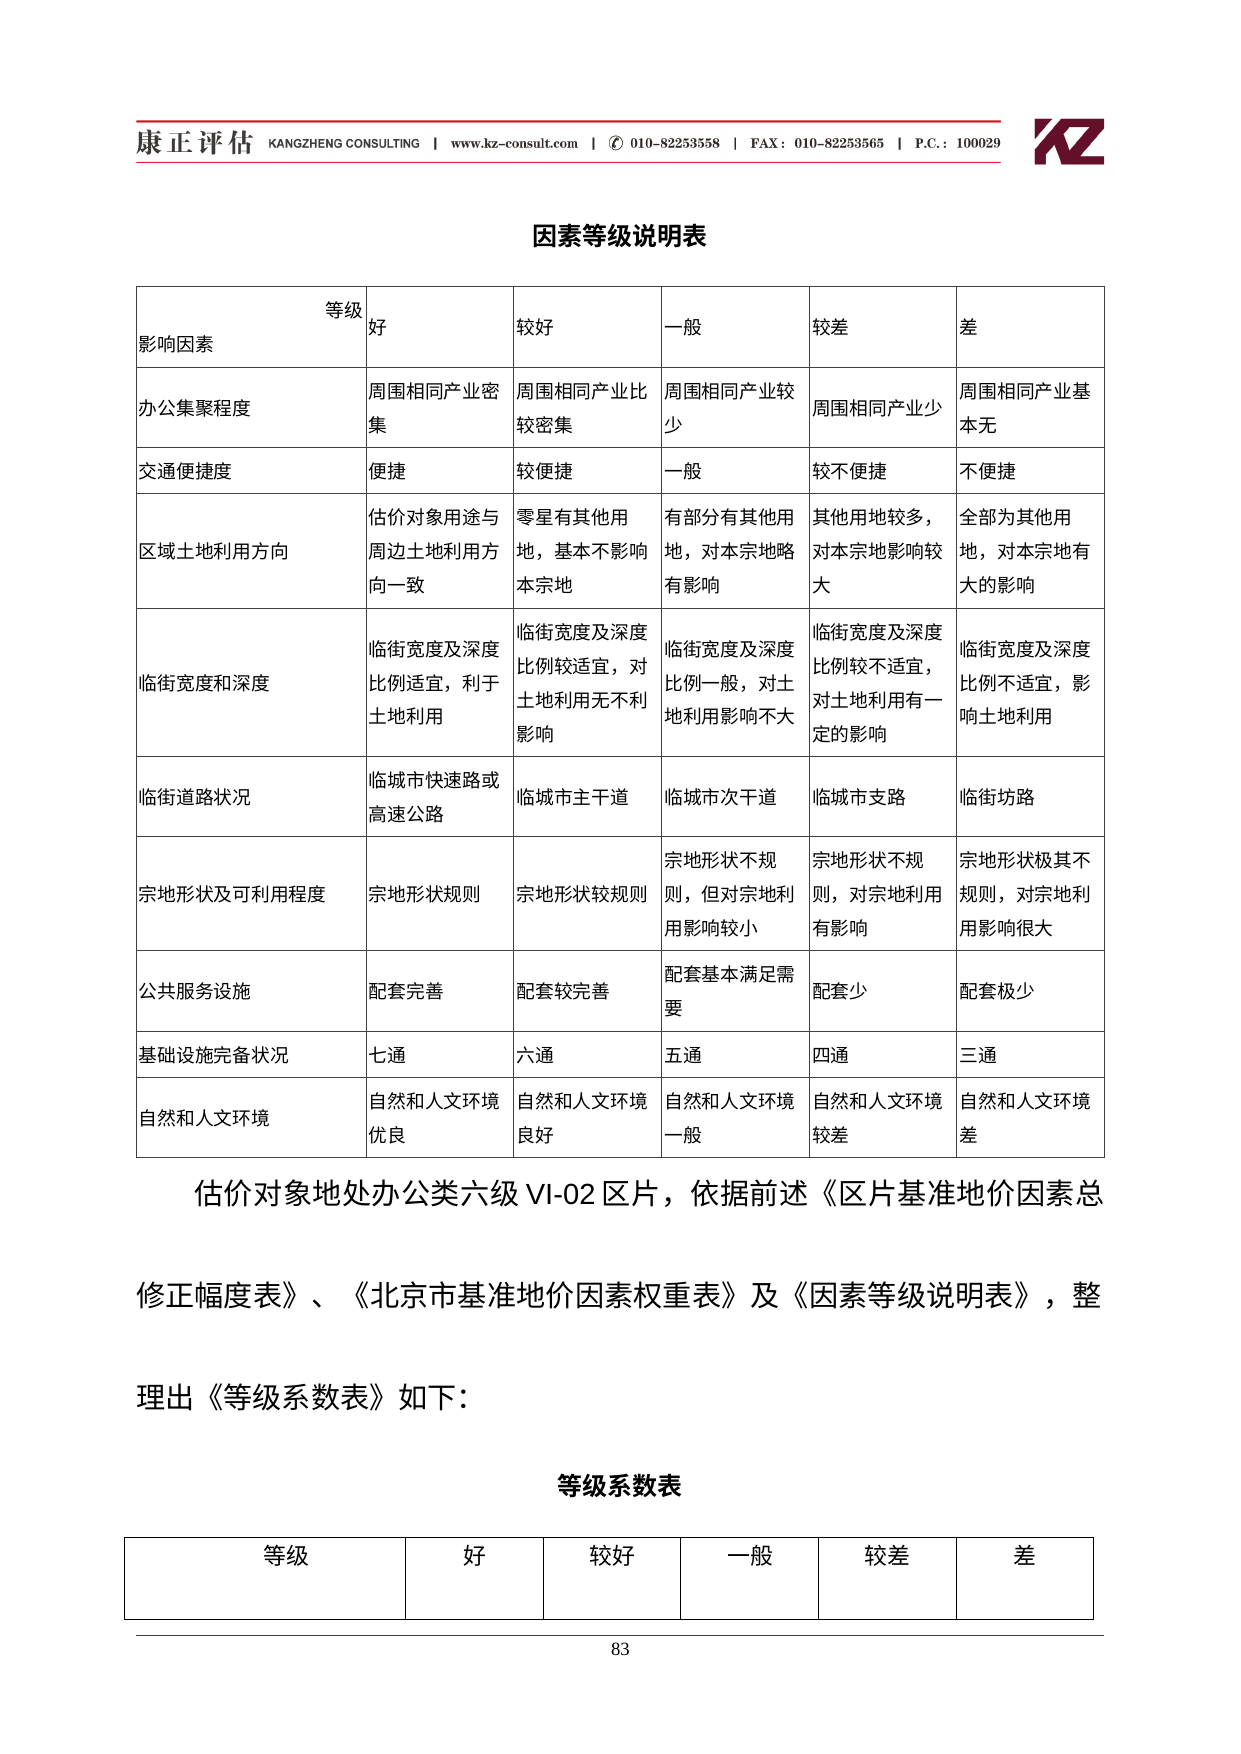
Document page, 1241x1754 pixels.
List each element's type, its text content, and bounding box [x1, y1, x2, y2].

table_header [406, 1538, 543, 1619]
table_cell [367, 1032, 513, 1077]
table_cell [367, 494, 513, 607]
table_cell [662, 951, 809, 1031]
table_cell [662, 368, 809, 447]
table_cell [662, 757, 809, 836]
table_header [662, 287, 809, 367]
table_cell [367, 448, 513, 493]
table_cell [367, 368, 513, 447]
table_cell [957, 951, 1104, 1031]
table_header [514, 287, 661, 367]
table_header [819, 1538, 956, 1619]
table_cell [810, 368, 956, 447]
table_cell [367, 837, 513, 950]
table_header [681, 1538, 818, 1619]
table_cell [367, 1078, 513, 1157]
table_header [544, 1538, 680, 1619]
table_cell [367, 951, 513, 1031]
text 因素等级说明表 [136, 200, 1104, 268]
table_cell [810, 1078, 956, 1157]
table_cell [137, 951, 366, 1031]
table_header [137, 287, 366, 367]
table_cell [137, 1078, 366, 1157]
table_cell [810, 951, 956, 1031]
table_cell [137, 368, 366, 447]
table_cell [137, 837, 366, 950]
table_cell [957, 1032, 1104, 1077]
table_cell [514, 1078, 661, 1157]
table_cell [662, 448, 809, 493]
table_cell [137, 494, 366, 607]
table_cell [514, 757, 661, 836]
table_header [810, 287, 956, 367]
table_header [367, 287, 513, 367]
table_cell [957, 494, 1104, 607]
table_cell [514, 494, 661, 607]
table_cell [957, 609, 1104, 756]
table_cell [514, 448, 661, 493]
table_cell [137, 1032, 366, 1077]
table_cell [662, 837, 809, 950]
text 估价对象地处办公类六级VI-02区片，依据前述《区片基准地价因素总修正幅度表》、《北京市基准地价因素权重表》及《因素等级说明表》，整理出《等级系数表》如下： [136, 1158, 1104, 1429]
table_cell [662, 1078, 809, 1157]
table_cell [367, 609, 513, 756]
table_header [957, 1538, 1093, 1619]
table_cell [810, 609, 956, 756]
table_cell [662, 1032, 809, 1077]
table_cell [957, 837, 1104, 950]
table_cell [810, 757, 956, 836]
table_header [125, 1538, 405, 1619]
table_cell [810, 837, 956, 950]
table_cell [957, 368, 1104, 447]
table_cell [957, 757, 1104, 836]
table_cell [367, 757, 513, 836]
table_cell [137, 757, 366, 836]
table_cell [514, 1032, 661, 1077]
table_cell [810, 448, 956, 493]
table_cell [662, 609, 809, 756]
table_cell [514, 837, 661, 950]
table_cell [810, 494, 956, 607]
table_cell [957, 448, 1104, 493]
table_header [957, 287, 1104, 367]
text 等级系数表 [136, 1451, 1104, 1518]
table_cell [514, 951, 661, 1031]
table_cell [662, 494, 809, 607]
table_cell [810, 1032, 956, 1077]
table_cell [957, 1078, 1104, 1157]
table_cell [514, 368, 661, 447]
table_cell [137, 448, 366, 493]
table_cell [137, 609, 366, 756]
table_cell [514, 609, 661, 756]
picture [136, 118, 1105, 165]
